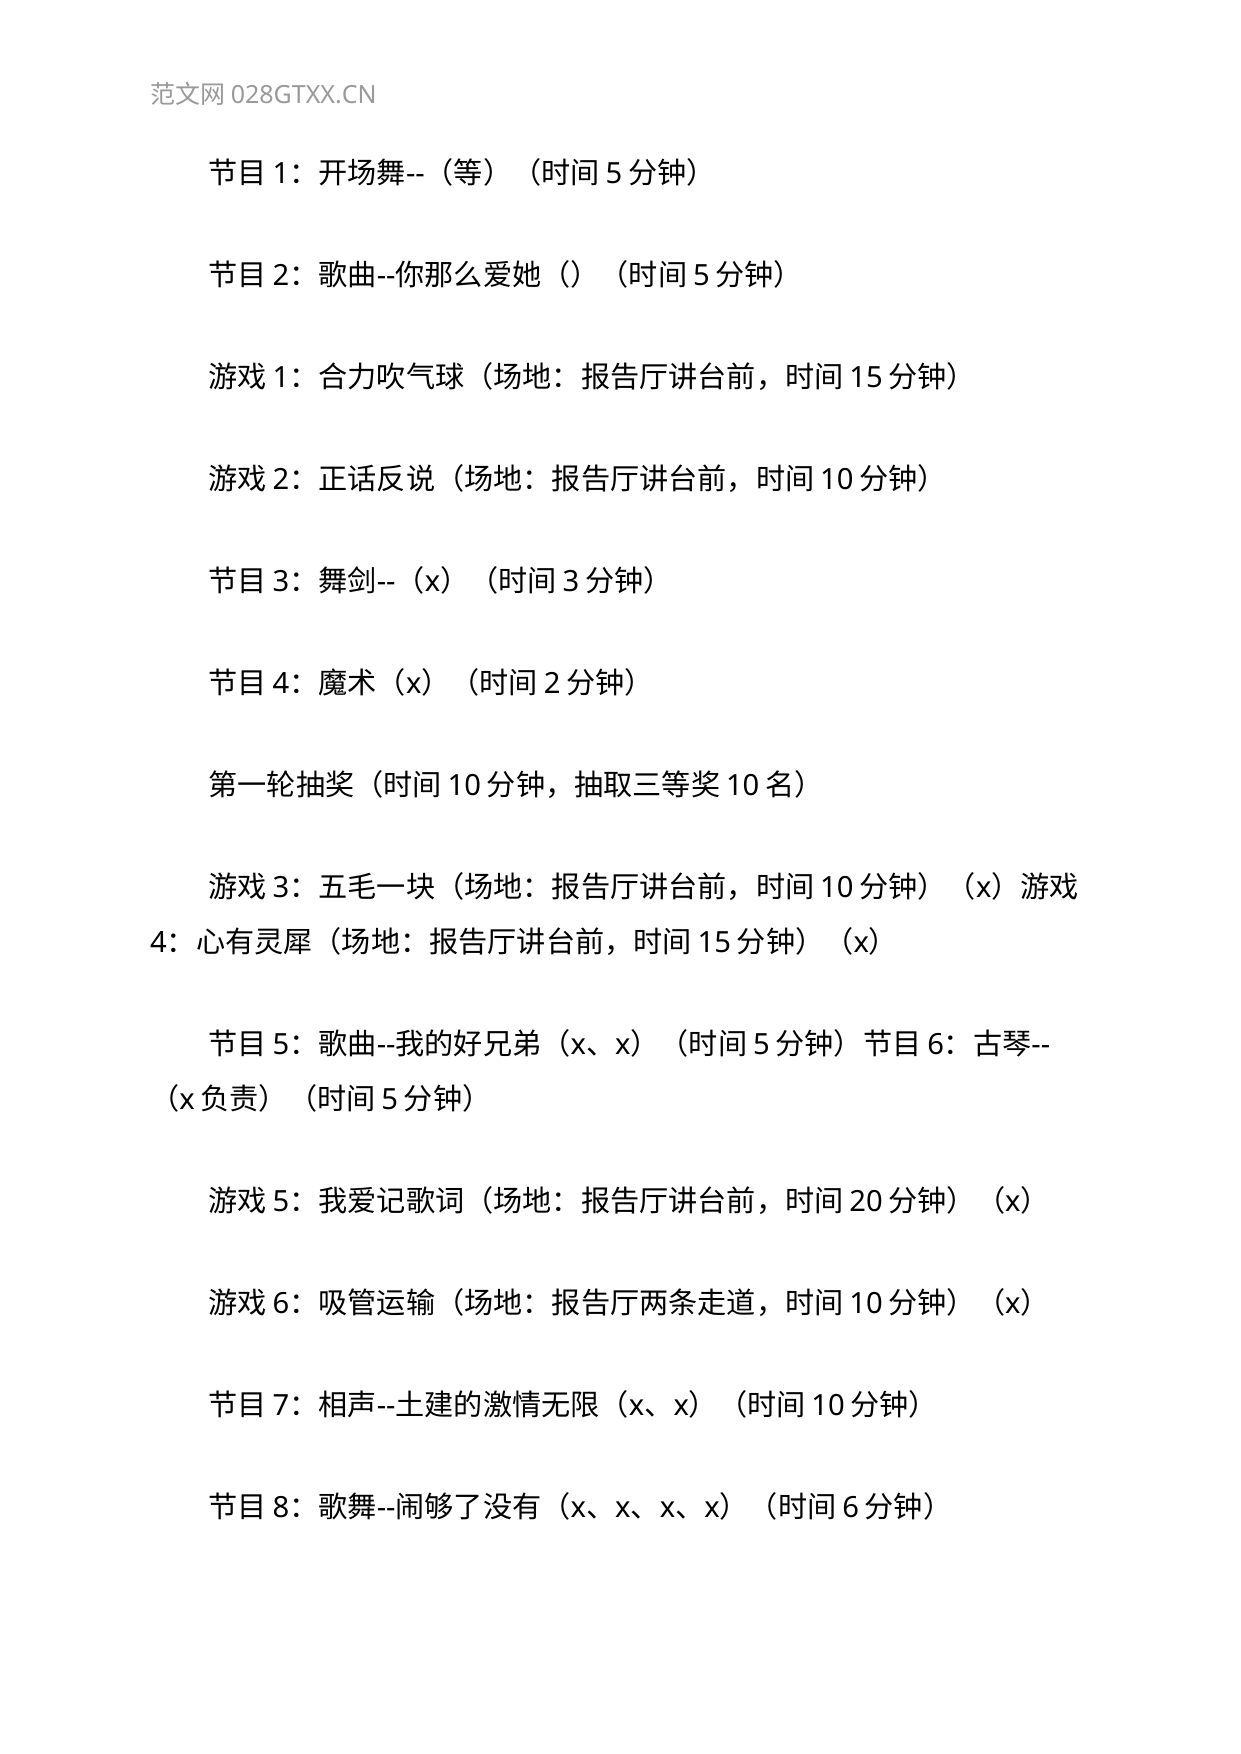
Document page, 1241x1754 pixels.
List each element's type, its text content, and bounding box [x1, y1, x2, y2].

text 节目2：歌曲--你那么爱她（）（时间5分钟） [150, 252, 1090, 294]
text 游戏6：吸管运输（场地：报告厅两条走道，时间10分钟）（x） [150, 1280, 1090, 1322]
text 游戏2：正话反说（场地：报告厅讲台前，时间10分钟） [150, 456, 1090, 498]
text 节目7：相声--土建的激情无限（x、x）（时间10分钟） [150, 1382, 1090, 1424]
text 节目8：歌舞--闹够了没有（x、x、x、x）（时间6分钟） [150, 1484, 1090, 1526]
text 游戏3：五毛一块（场地：报告厅讲台前，时间10分钟）（x）游戏4：心有灵犀（场地：报告厅讲台前，时间15分钟）（x） [150, 864, 1090, 961]
text 节目3：舞剑--（x）（时间3分钟） [150, 558, 1090, 600]
text 游戏5：我爱记歌词（场地：报告厅讲台前，时间20分钟）（x） [150, 1178, 1090, 1220]
text 节目5：歌曲--我的好兄弟（x、x）（时间5分钟）节目6：古琴--（x负责）（时间5分钟） [150, 1021, 1090, 1118]
text 节目4：魔术（x）（时间2分钟） [150, 660, 1090, 702]
text 游戏1：合力吹气球（场地：报告厅讲台前，时间15分钟） [150, 354, 1090, 396]
text 节目1：开场舞--（等）（时间5分钟） [150, 150, 1090, 192]
text 第一轮抽奖（时间10分钟，抽取三等奖10名） [150, 762, 1090, 804]
